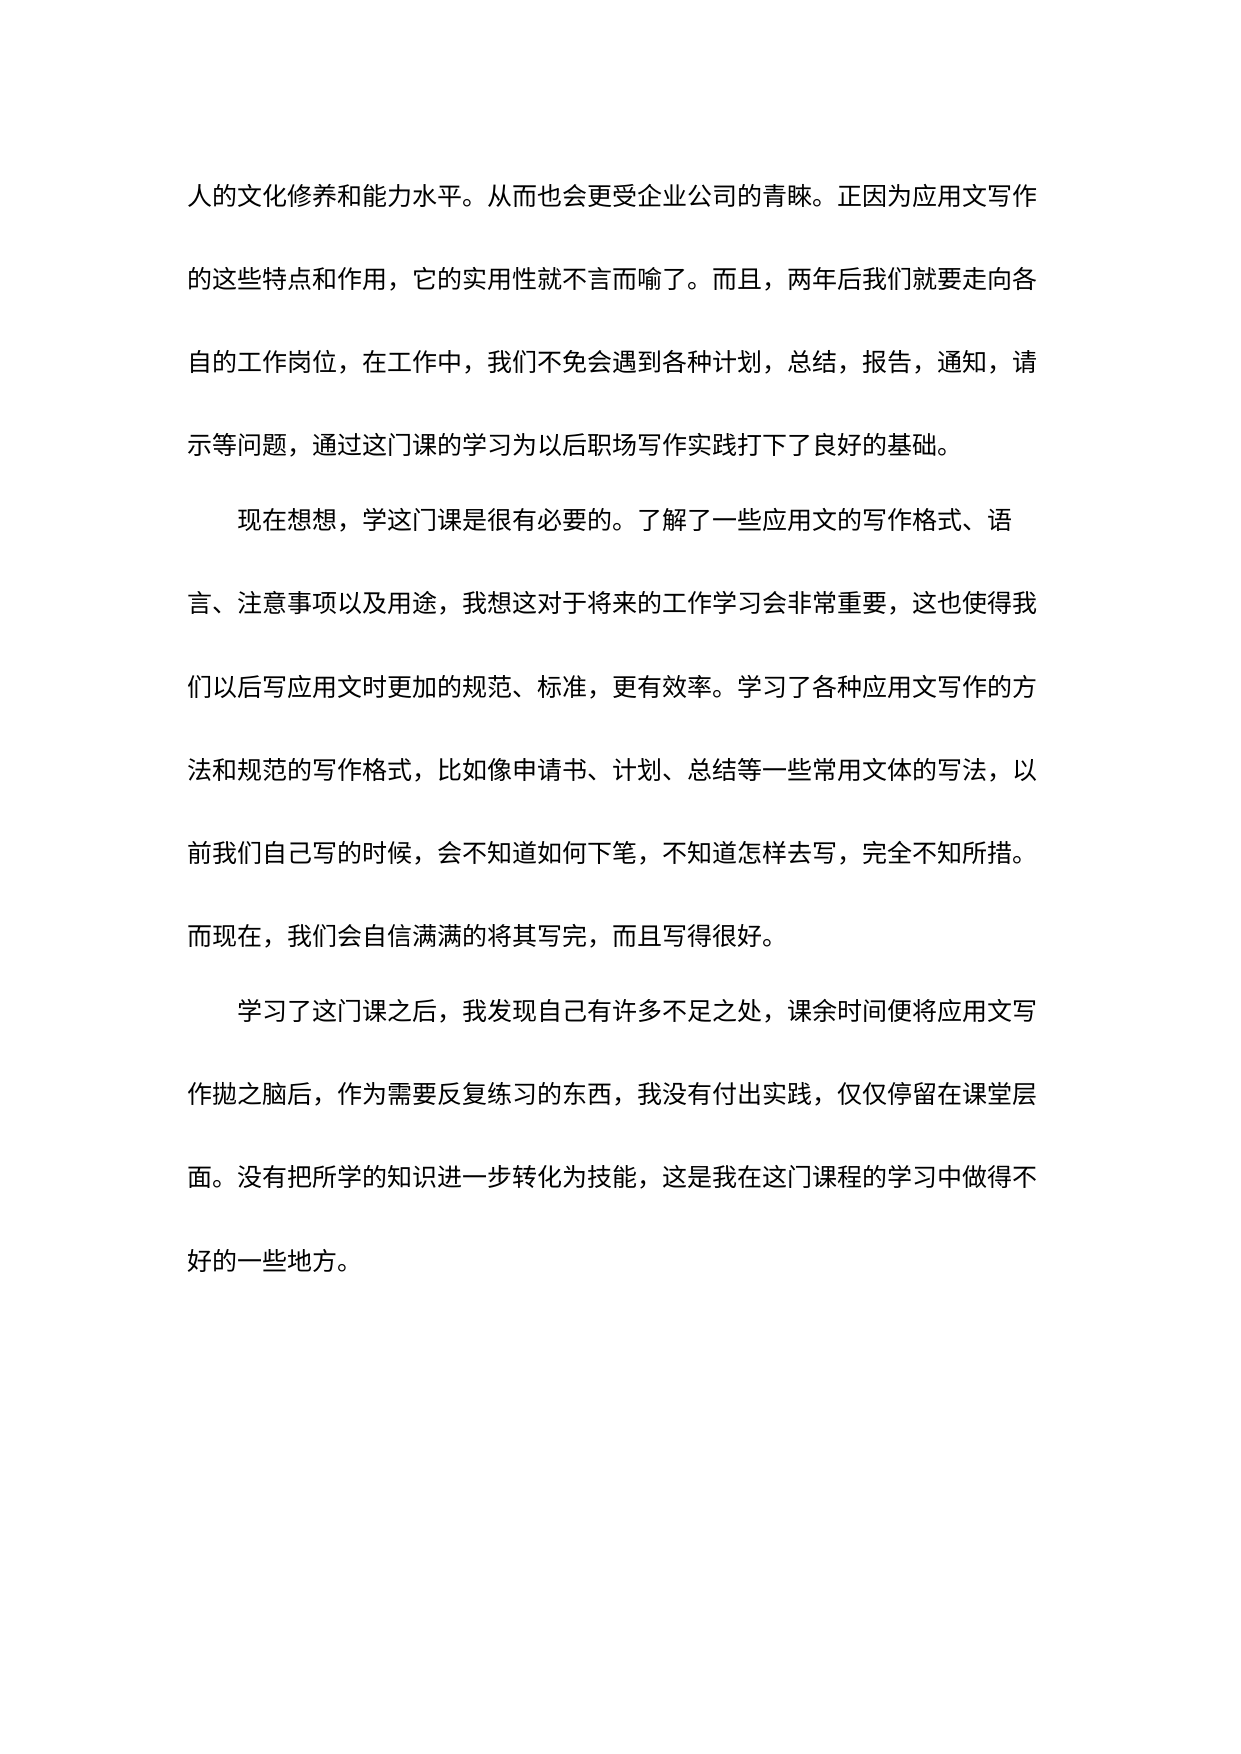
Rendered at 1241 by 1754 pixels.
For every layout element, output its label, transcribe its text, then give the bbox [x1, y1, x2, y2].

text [187, 162, 1053, 476]
text 现在想想，学这门课是很有必要的。了解了一些应用文的写作格式、语言、注意事项以及用途，我想这对于将来的工作学习会非常重要，这也使得我们以后写应用文时更加的规范、标准，更有效率。学习了各种应用文写作的方法和规范的写作格式，比如像申请书、计划、总结等一些常用文体的写法，以前我们自己写的时候，会不知道如何下笔，不知道怎样去写，完全不知所措。而现在，我们会自信满满的将其写完，而且写得很好。 [187, 486, 1053, 967]
text 学习了这门课之后，我发现自己有许多不足之处，课余时间便将应用文写作拋之脑后，作为需要反复练习的东西，我没有付出实践，仅仅停留在课堂层面。没有把所学的知识进一步转化为技能，这是我在这门课程的学习中做得不好的一些地方。 [187, 977, 1053, 1292]
